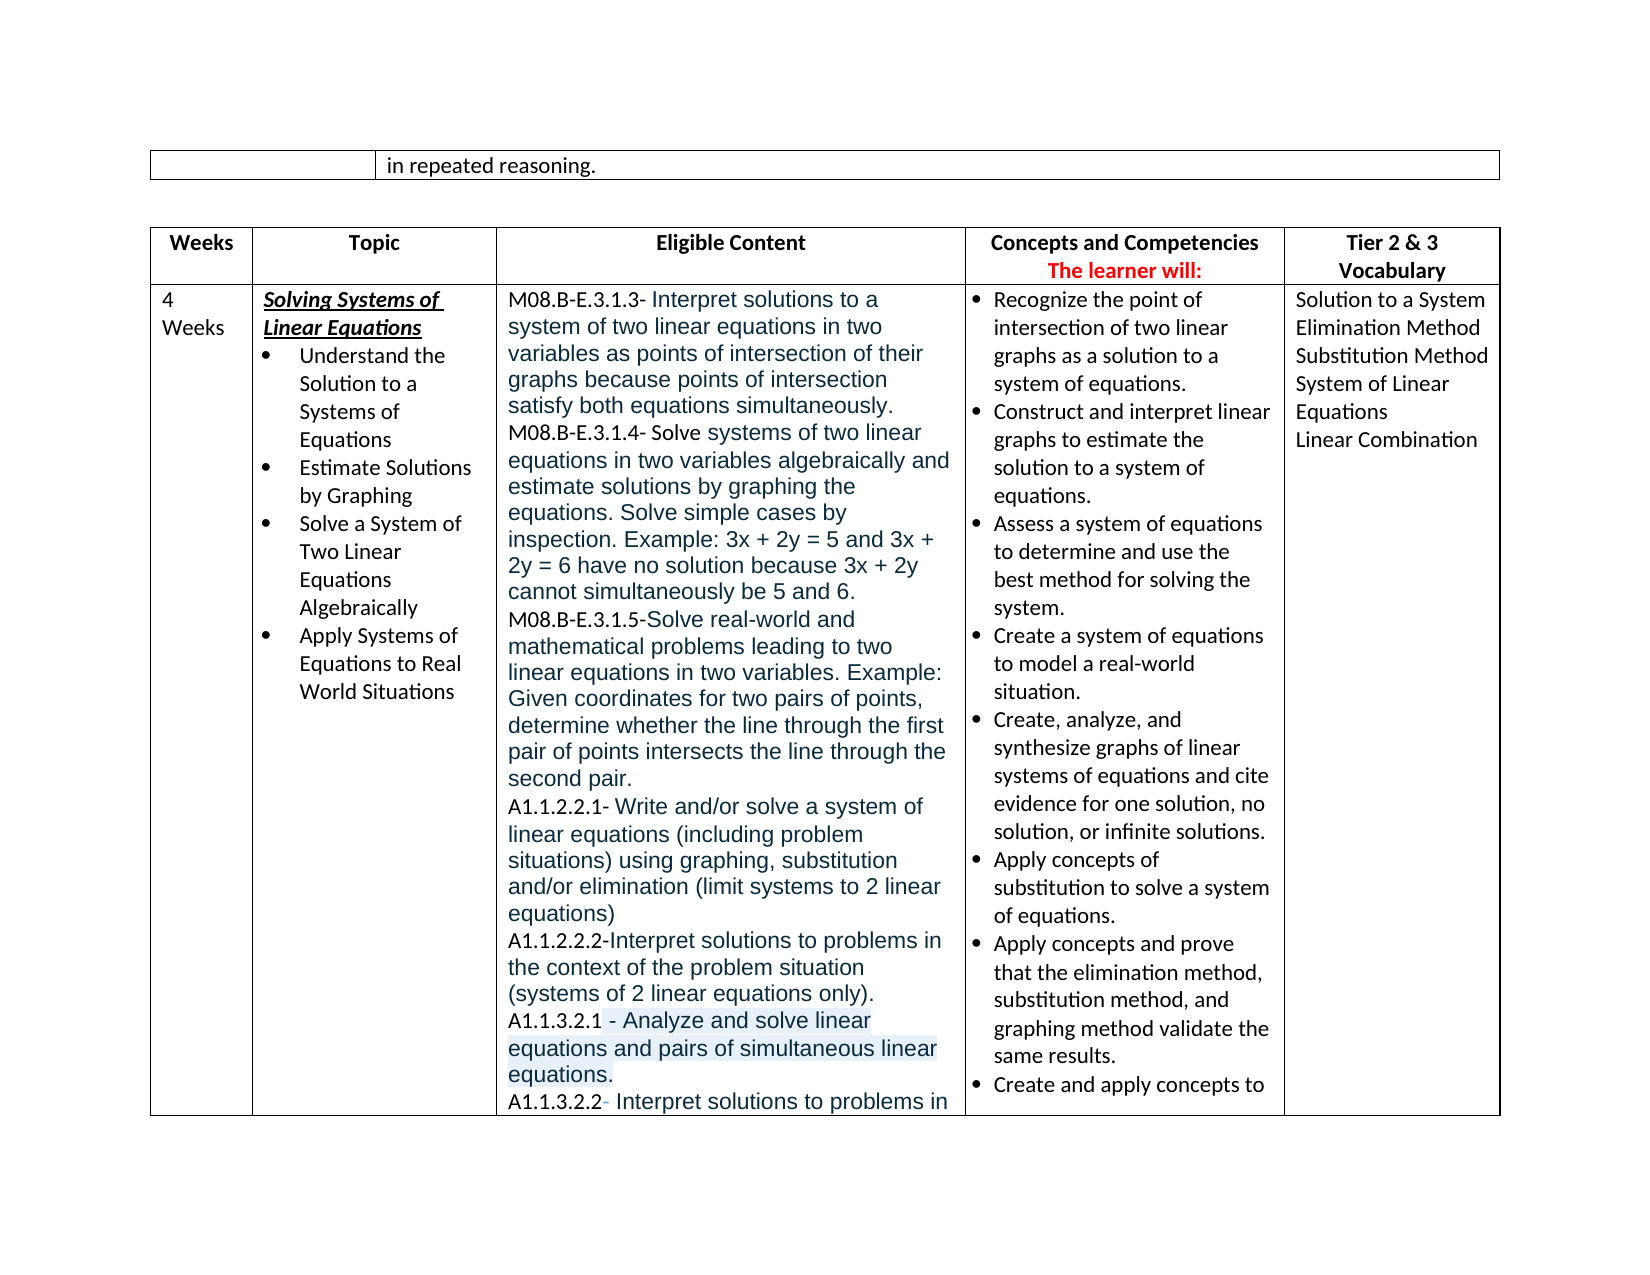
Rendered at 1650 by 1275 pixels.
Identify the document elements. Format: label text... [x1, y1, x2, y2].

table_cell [376, 151, 1499, 179]
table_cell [151, 151, 375, 179]
table_header Eligible Content [497, 228, 965, 284]
table_header Concepts and Competencies The learner will: [966, 228, 1284, 284]
table_header Tier 2 & 3 Vocabulary [1285, 228, 1499, 284]
table_header Weeks [151, 228, 252, 284]
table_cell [253, 285, 496, 1115]
table_cell 4 Weeks [151, 285, 252, 1115]
table_header Topic [253, 228, 496, 284]
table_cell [1285, 285, 1499, 1115]
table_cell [497, 285, 965, 1115]
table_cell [966, 285, 1284, 1115]
